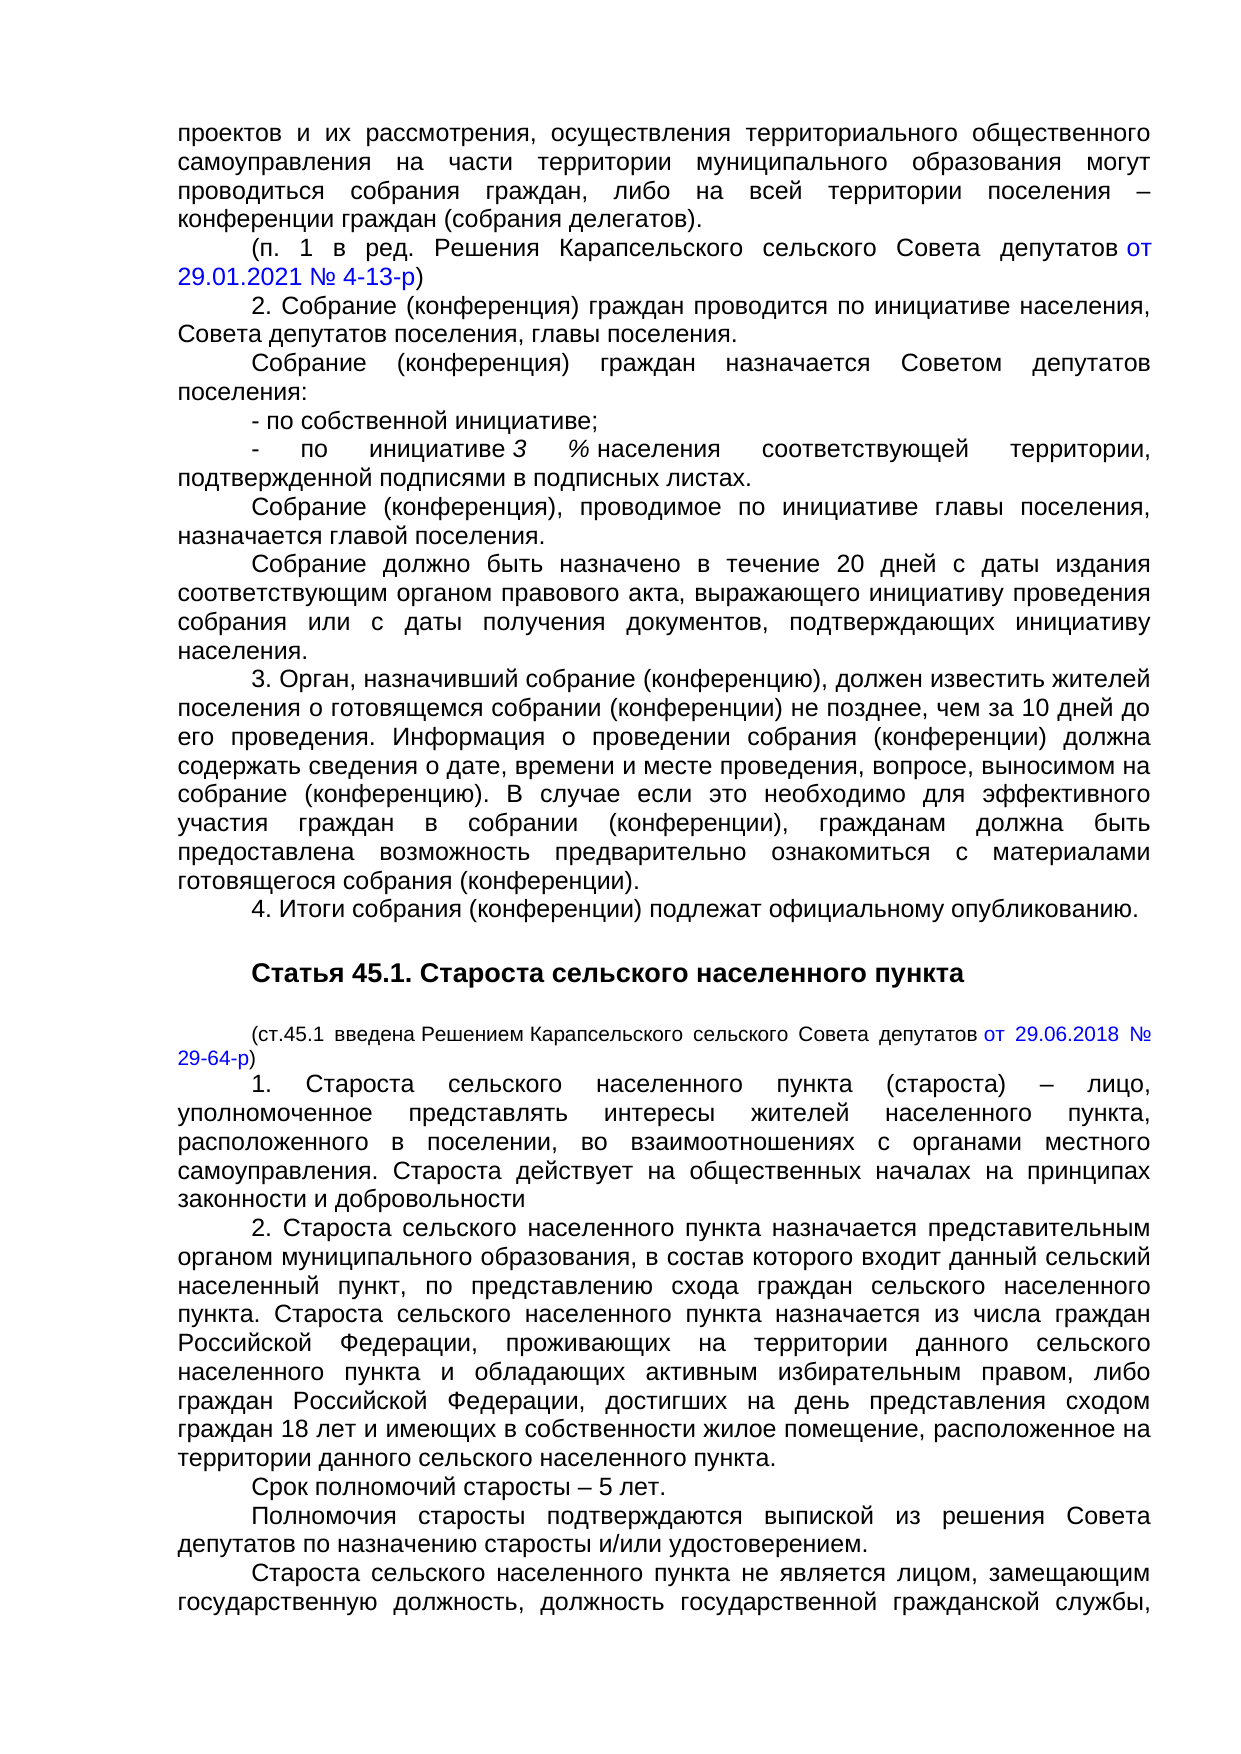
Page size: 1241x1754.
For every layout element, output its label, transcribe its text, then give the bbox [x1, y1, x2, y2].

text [177, 1558, 1152, 1616]
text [177, 118, 1152, 233]
text (ст.45.1 введена Решением Карапсельского сельского Совета депутатов от 29.06.2018 № 29-64-р) [177, 1021, 1152, 1069]
text Собрание (конференция) граждан назначается Советом депутатов поселения: [177, 348, 1152, 406]
text Собрание должно быть назначено в течение 20 дней с даты издания соответствующим органом правового акта, выражающего инициативу проведения собрания или с даты получения документов, подтверждающих инициативу населения. [177, 549, 1152, 664]
text - по собственной инициативе; [177, 406, 1152, 434]
text Статья 45.1. Староста сельского населенного пункта [177, 957, 1152, 988]
text 3. Орган, назначивший собрание (конференцию), должен известить жителей поселения о готовящемся собрании (конференции) не позднее, чем за 10 дней до его проведения. Информация о проведении собрания (конференции) должна содержать сведения о дате, времени и месте проведения, вопросе, выносимом на собрание (конференцию). В случае если это необходимо для эффективного участия граждан в собрании (конференции), гражданам должна быть предоставлена возможность предварительно ознакомиться с материалами готовящегося собрания (конференции). [177, 664, 1152, 894]
text 4. Итоги собрания (конференции) подлежат официальному опубликованию. [177, 894, 1152, 923]
text - по инициативе 3 % населения соответствующей территории, подтвержденной подписями в подписных листах. [177, 434, 1152, 492]
text Собрание (конференция), проводимое по инициативе главы поселения, назначается главой поселения. [177, 492, 1152, 549]
text 2. Староста сельского населенного пункта назначается представительным органом муниципального образования, в состав которого входит данный сельский населенный пункт, по представлению схода граждан сельского населенного пункта. Староста сельского населенного пункта назначается из числа граждан Российской Федерации, проживающих на территории данного сельского населенного пункта и обладающих активным избирательным правом, либо граждан Российской Федерации, достигших на день представления сходом граждан 18 лет и имеющих в собственности жилое помещение, расположенное на территории данного сельского населенного пункта. [177, 1213, 1152, 1472]
text (п. 1 в ред. Решения Карапсельского сельского Совета депутатов от 29.01.2021 № 4-13-р) [177, 233, 1152, 291]
text Полномочия старосты подтверждаются выпиской из решения Совета депутатов по назначению старосты и/или удостоверением. [177, 1501, 1152, 1558]
text 1. Староста сельского населенного пункта (староста) – лицо, уполномоченное представлять интересы жителей населенного пункта, расположенного в поселении, во взаимоотношениях с органами местного самоуправления. Староста действует на общественных началах на принципах законности и добровольности [177, 1069, 1152, 1213]
text Срок полномочий старосты – 5 лет. [177, 1472, 1152, 1501]
text 2. Собрание (конференция) граждан проводится по инициативе населения, Совета депутатов поселения, главы поселения. [177, 291, 1152, 348]
